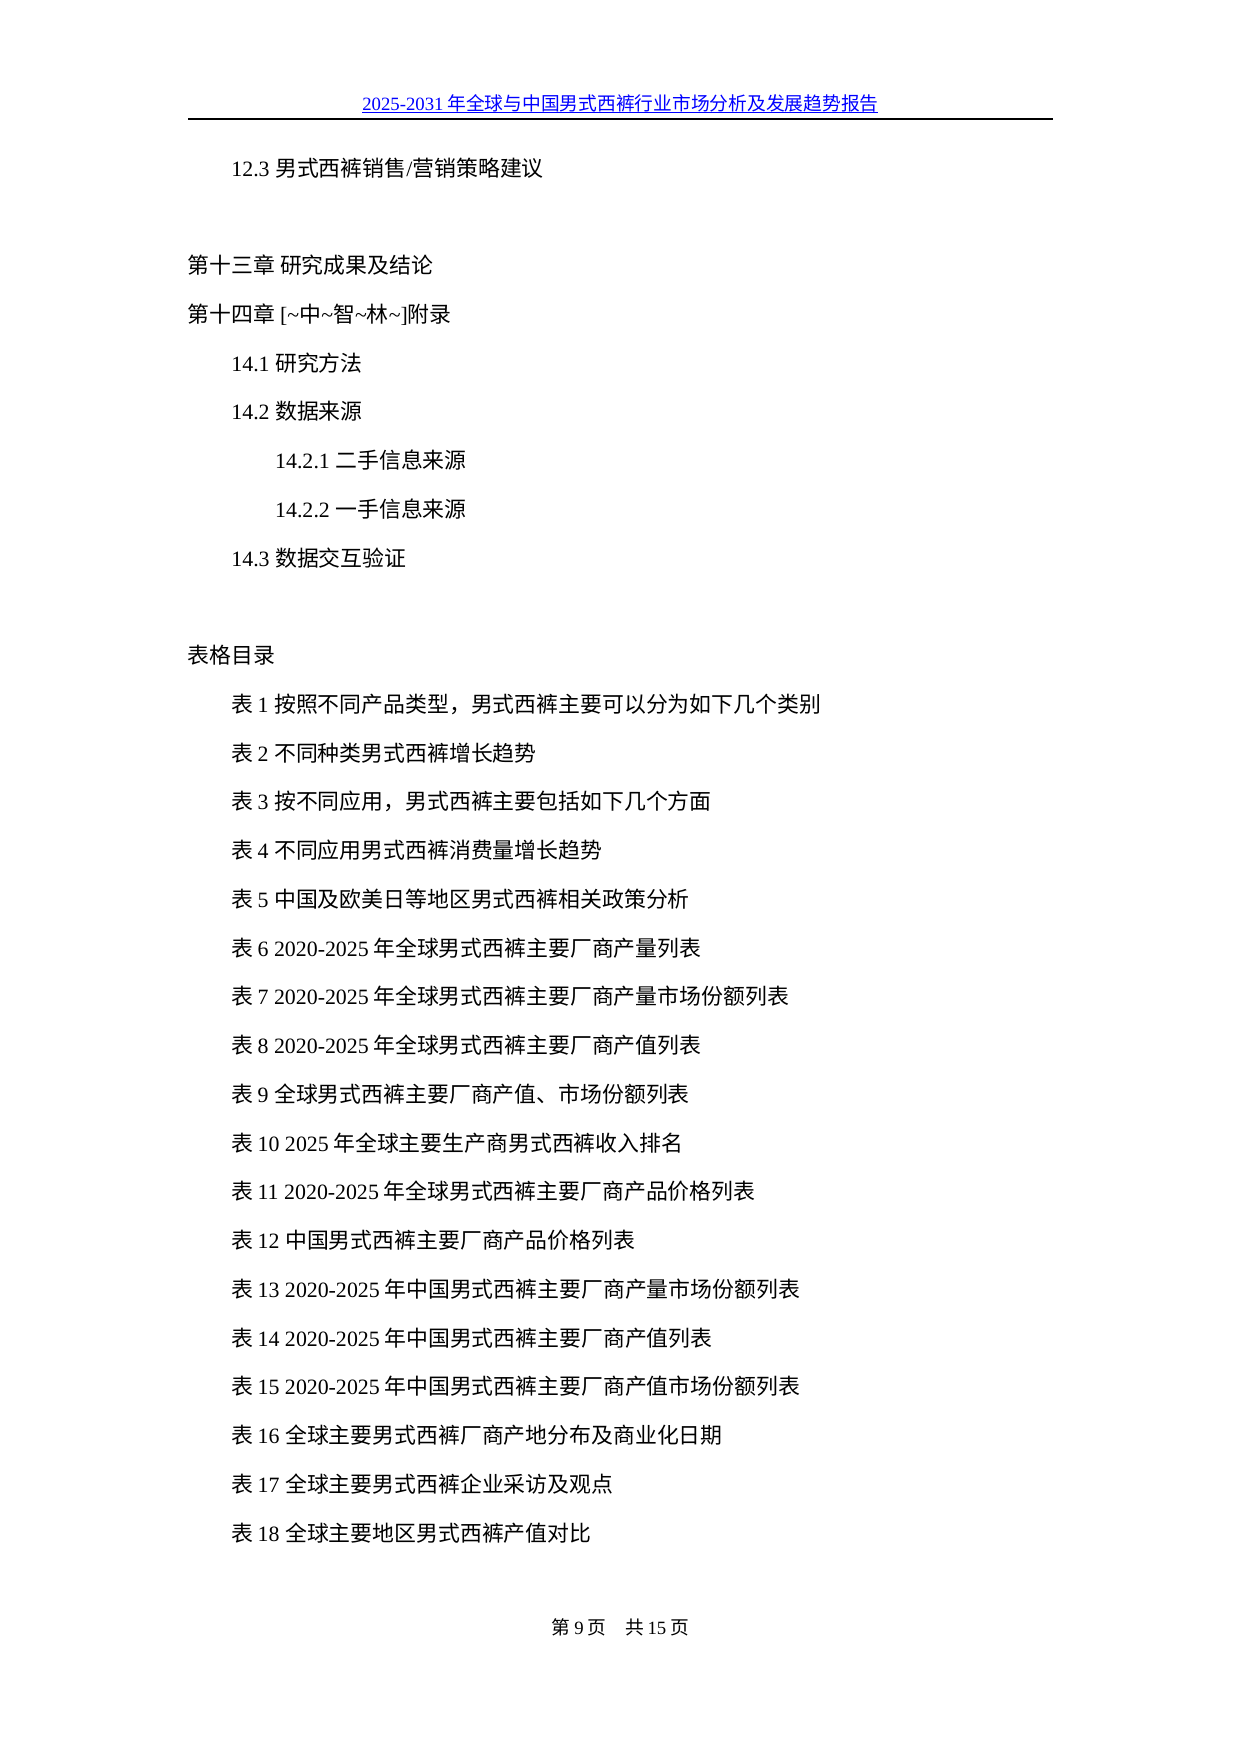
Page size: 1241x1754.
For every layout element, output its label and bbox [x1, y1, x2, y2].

text [187, 150, 1053, 1548]
